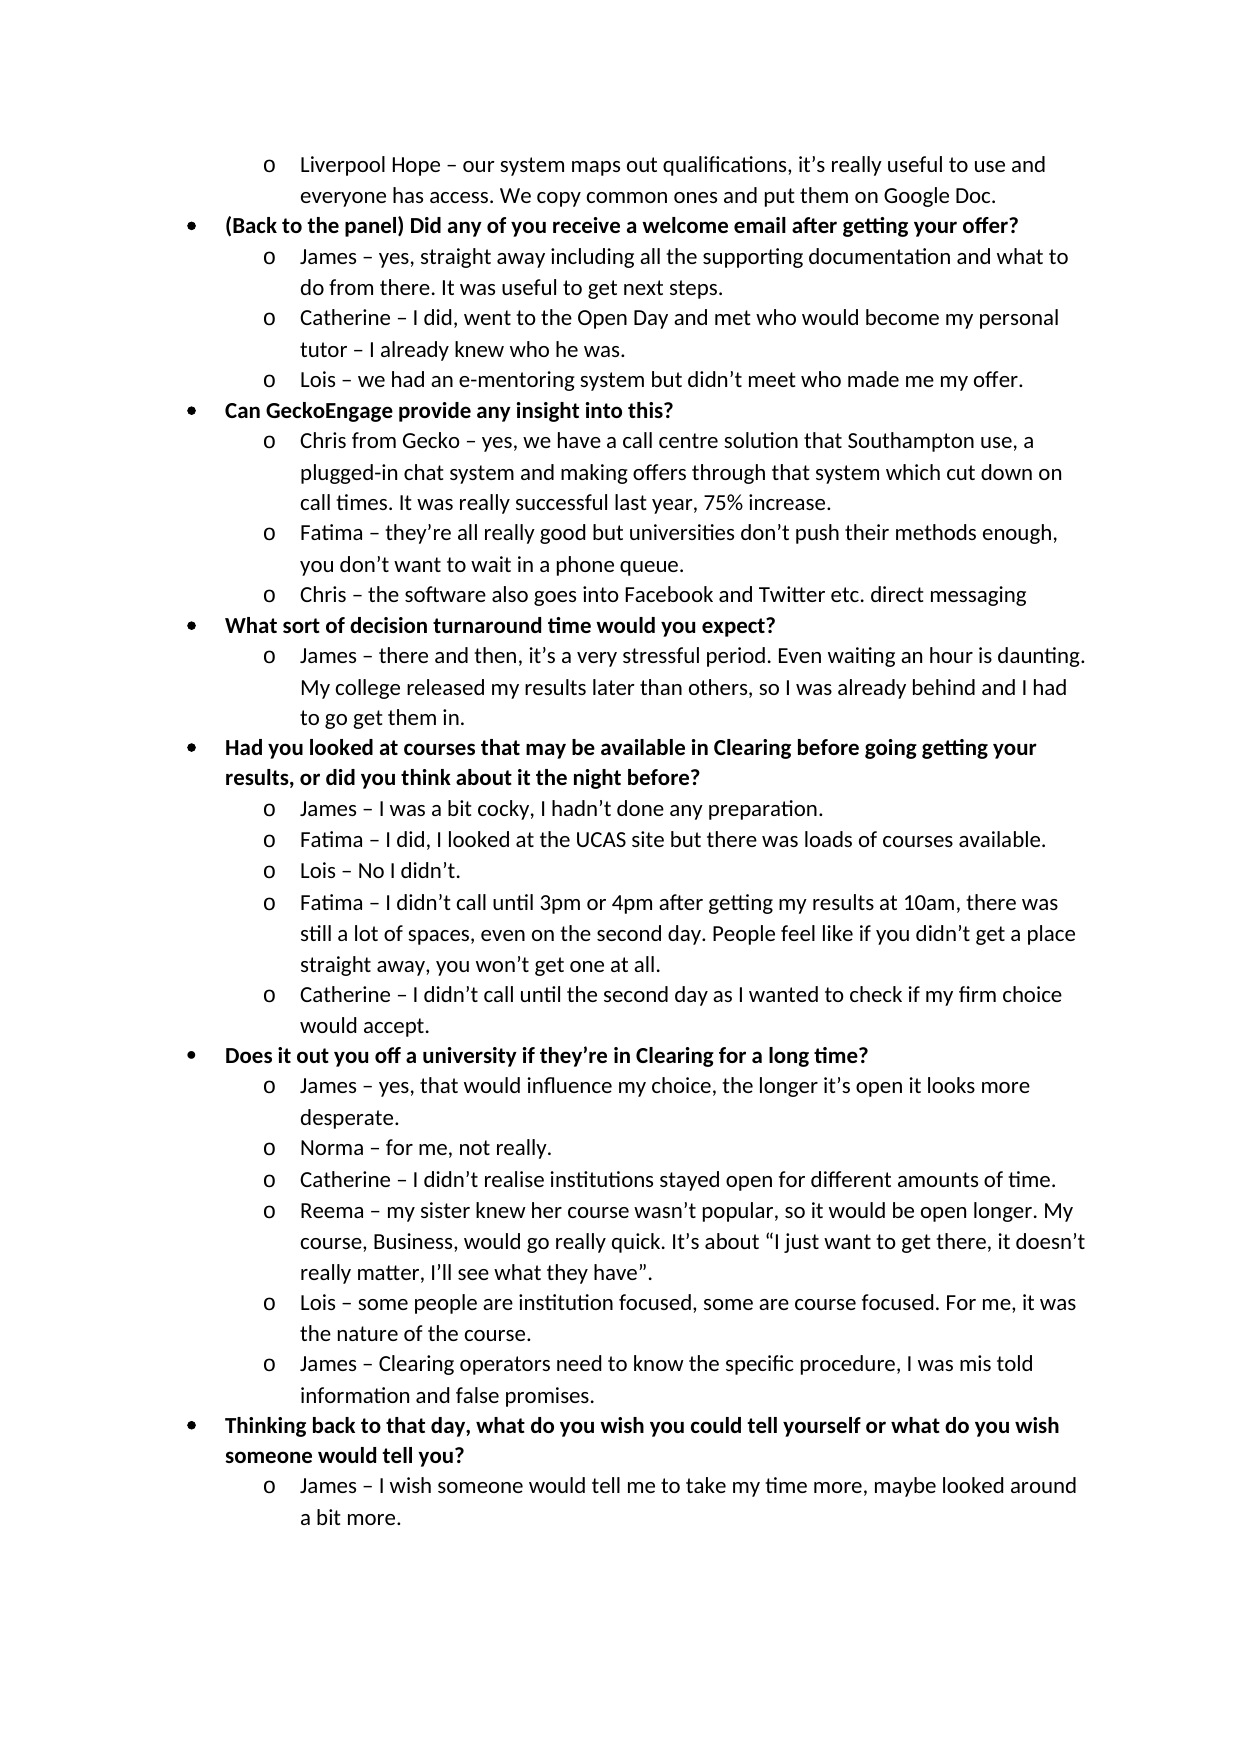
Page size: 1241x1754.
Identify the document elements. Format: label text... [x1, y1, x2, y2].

list James – yes, straight away including all the supporting documentation and what to do from there. It was useful to get next steps. [262, 242, 1090, 301]
list Norma – for me, not really. [262, 1133, 1090, 1162]
list James – Clearing operators need to know the specific procedure, I was mis told information and false promises. [262, 1349, 1090, 1409]
list Catherine – I didn’t call until the second day as I wanted to check if my firm choice would accept. [262, 980, 1090, 1039]
list James – I was a bit cocky, I hadn’t done any preparation. [262, 794, 1090, 823]
list Had you looked at courses that may be available in Clearing before going getting your results, or did you think about it the night before? [187, 733, 1090, 792]
list Does it out you off a university if they’re in Clearing for a long time? [187, 1041, 1090, 1069]
list Thinking back to that day, what do you wish you could tell yourself or what do you wish someone would tell you? [187, 1411, 1090, 1469]
list James – yes, that would influence my choice, the longer it’s open it looks more desperate. [262, 1072, 1090, 1131]
list James – there and then, it’s a very stressful period. Even waiting an hour is daunting. My college released my results later than others, so I was already behind and I had to go get them in. [262, 642, 1090, 731]
list Can GeckoEngage provide any insight into this? [187, 396, 1090, 424]
list Fatima – I did, I looked at the UCAS site but there was loads of courses available. [262, 825, 1090, 854]
list Fatima – they’re all really good but universities don’t push their methods enough, you don’t want to wait in a phone queue. [262, 518, 1090, 578]
list Catherine – I did, went to the Open Day and met who would become my personal tutor – I already knew who he was. [262, 303, 1090, 363]
list Catherine – I didn’t realise institutions stayed open for different amounts of time. [262, 1165, 1090, 1194]
list Lois – No I didn’t. [262, 857, 1090, 886]
list James – I wish someone would tell me to take my time more, maybe looked around a bit more. [262, 1471, 1090, 1531]
list Liverpool Hope – our system maps out qualifications, it’s really useful to use and everyone has access. We copy common ones and put them on Google Doc. [262, 150, 1090, 209]
list Chris from Gecko – yes, we have a call centre solution that Southampton use, a plugged-in chat system and making offers through that system which cut down on call times. It was really successful last year, 75% increase. [262, 427, 1090, 516]
list Fatima – I didn’t call until 3pm or 4pm after getting my results at 10am, there was still a lot of spaces, even on the second day. People feel like if you didn’t get a place straight away, you won’t get one at all. [262, 888, 1090, 978]
list Chris – the software also goes into Facebook and Twitter etc. direct messaging [262, 580, 1090, 609]
list Lois – we had an e-mentoring system but didn’t meet who made me my offer. [262, 365, 1090, 394]
list What sort of decision turnaround time would you expect? [187, 611, 1090, 639]
list (Back to the panel) Did any of you receive a welcome email after getting your offer? [187, 212, 1090, 239]
list Lois – some people are institution focused, some are course focused. For me, it was the nature of the course. [262, 1288, 1090, 1347]
list Reema – my sister knew her course wasn’t popular, so it would be open longer. My course, Business, would go really quick. It’s about “I just want to get there, it doesn’t really matter, I’ll see what they have”. [262, 1196, 1090, 1286]
